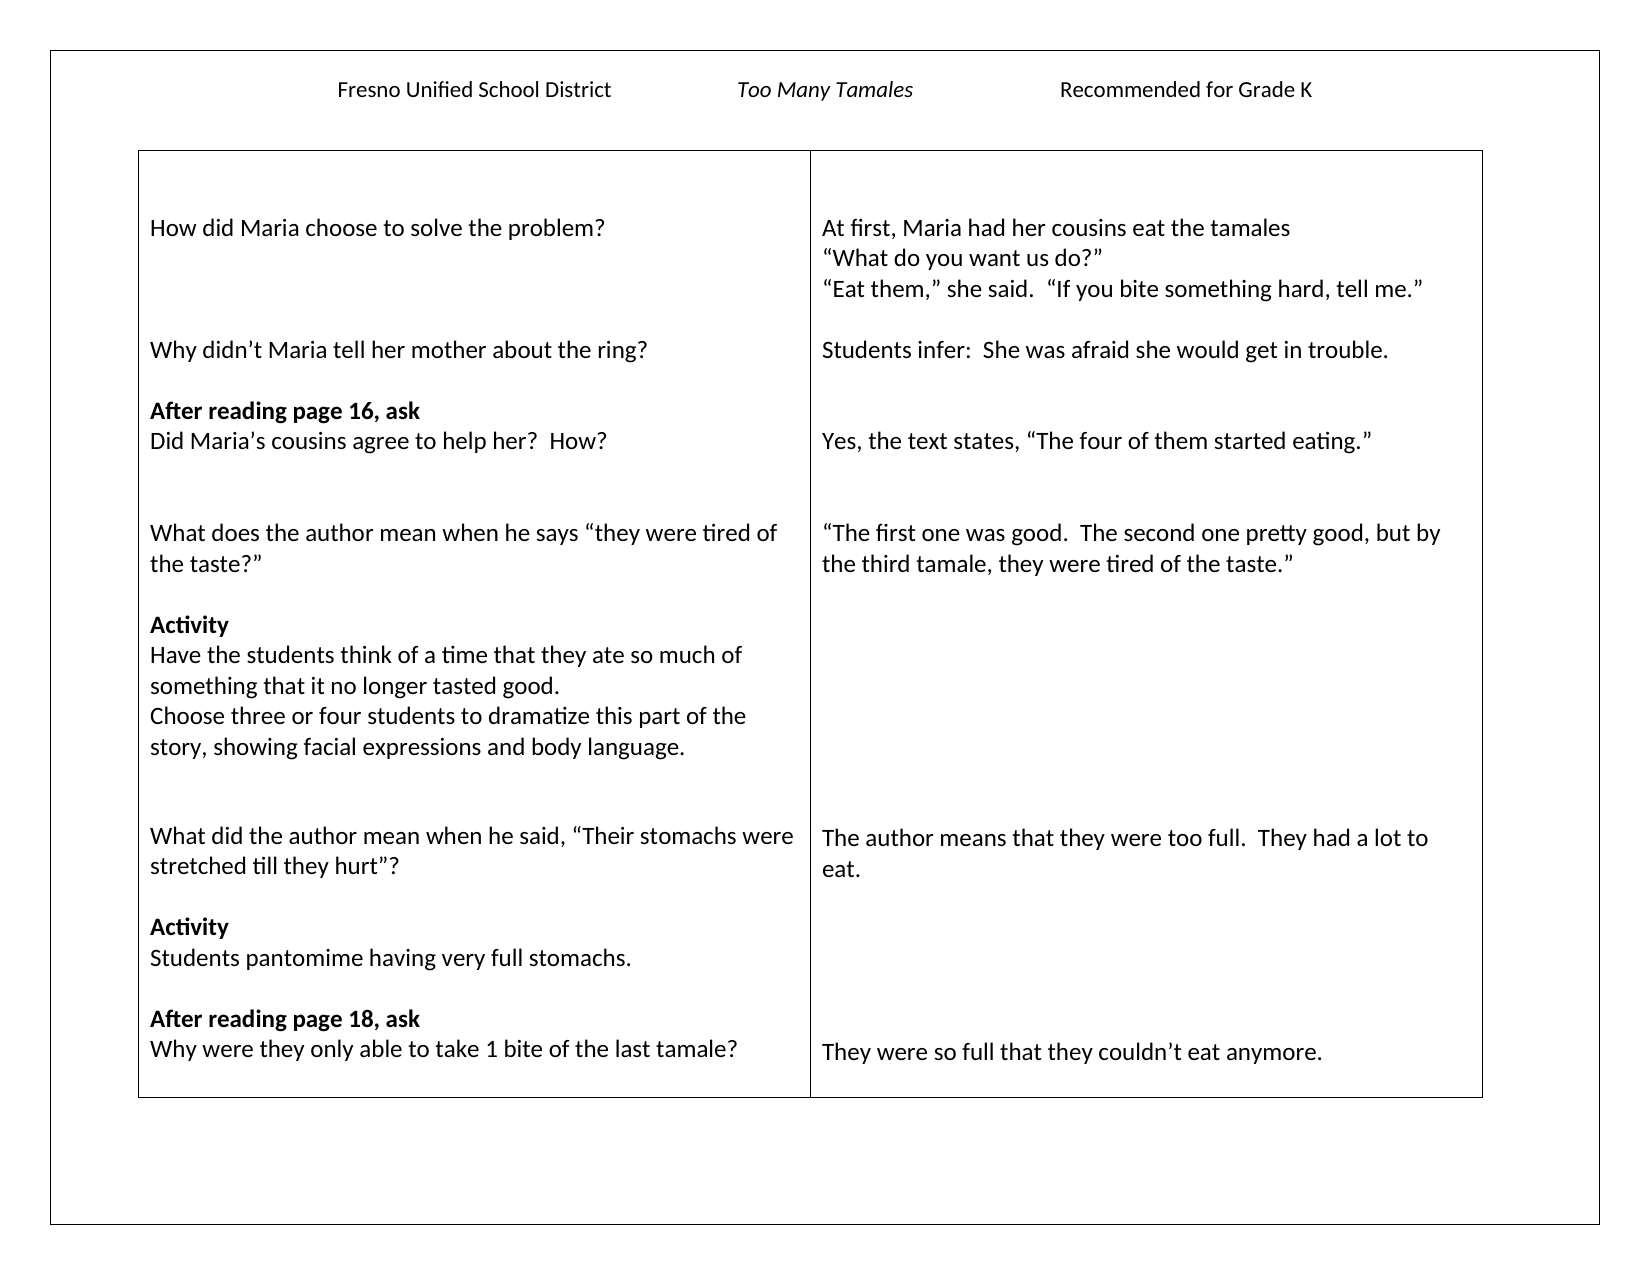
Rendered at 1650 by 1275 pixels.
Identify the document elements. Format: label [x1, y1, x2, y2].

table_cell [139, 151, 810, 1097]
table_cell [811, 151, 1482, 1097]
